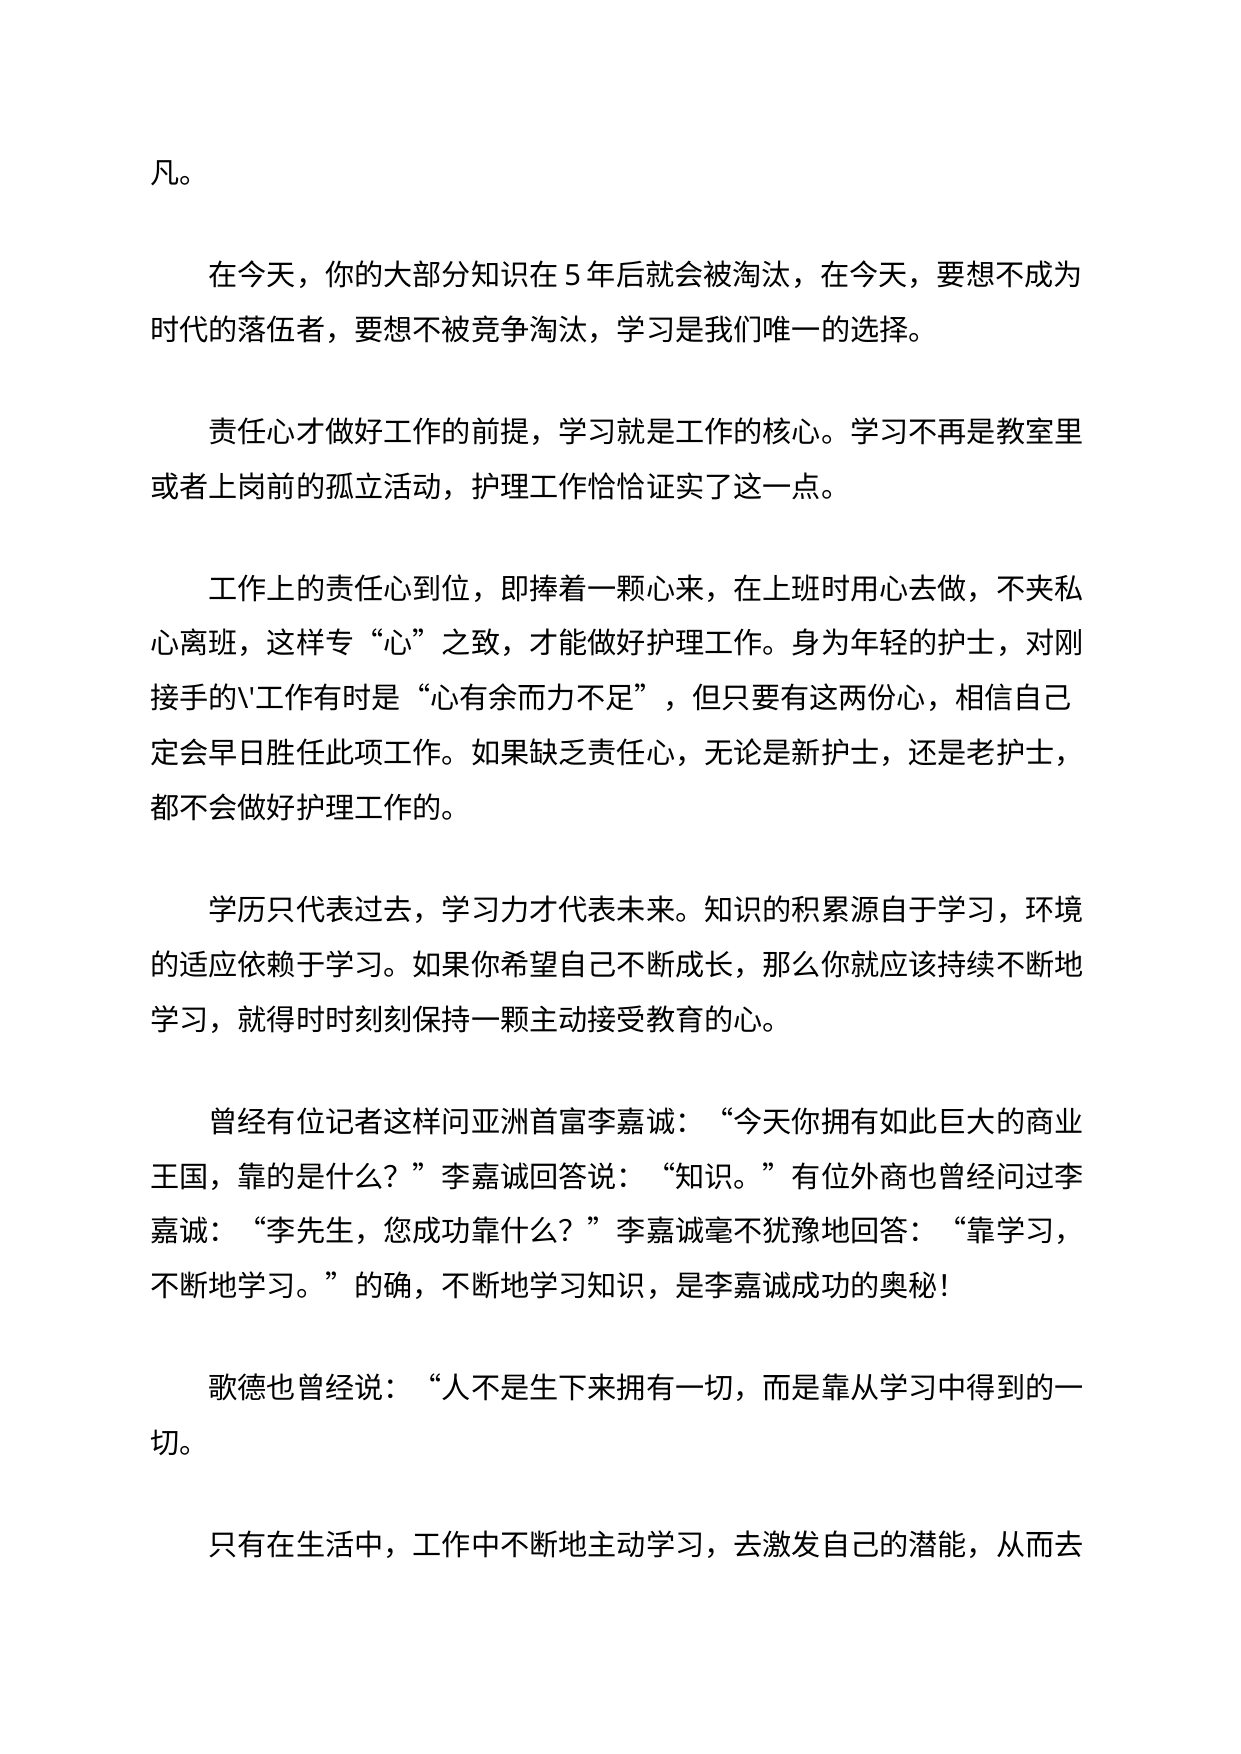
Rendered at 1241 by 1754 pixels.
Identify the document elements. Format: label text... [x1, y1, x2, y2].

text 曾经有位记者这样问亚洲首富李嘉诚：“今天你拥有如此巨大的商业王国，靠的是什么？”李嘉诚回答说：“知识。”有位外商也曾经问过李嘉诚：“李先生，您成功靠什么？”李嘉诚毫不犹豫地回答：“靠学习，不断地学习。”的确，不断地学习知识，是李嘉诚成功的奥秘！ [150, 1098, 1090, 1305]
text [150, 150, 1090, 192]
text 工作上的责任心到位，即捧着一颗心来，在上班时用心去做，不夹私心离班，这样专“心”之致，才能做好护理工作。身为年轻的护士，对刚接手的\'工作有时是“心有余而力不足”，但只要有这两份心，相信自己定会早日胜任此项工作。如果缺乏责任心，无论是新护士，还是老护士，都不会做好护理工作的。 [150, 565, 1090, 827]
text 歌德也曾经说：“人不是生下来拥有一切，而是靠从学习中得到的一切。 [150, 1365, 1090, 1462]
text 在今天，你的大部分知识在5年后就会被淘汰，在今天，要想不成为时代的落伍者，要想不被竞争淘汰，学习是我们唯一的选择。 [150, 252, 1090, 349]
text 学历只代表过去，学习力才代表未来。知识的积累源自于学习，环境的适应依赖于学习。如果你希望自己不断成长，那么你就应该持续不断地学习，就得时时刻刻保持一颗主动接受教育的心。 [150, 887, 1090, 1039]
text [150, 1521, 1090, 1564]
text 责任心才做好工作的前提，学习就是工作的核心。学习不再是教室里或者上岗前的孤立活动，护理工作恰恰证实了这一点。 [150, 408, 1090, 506]
